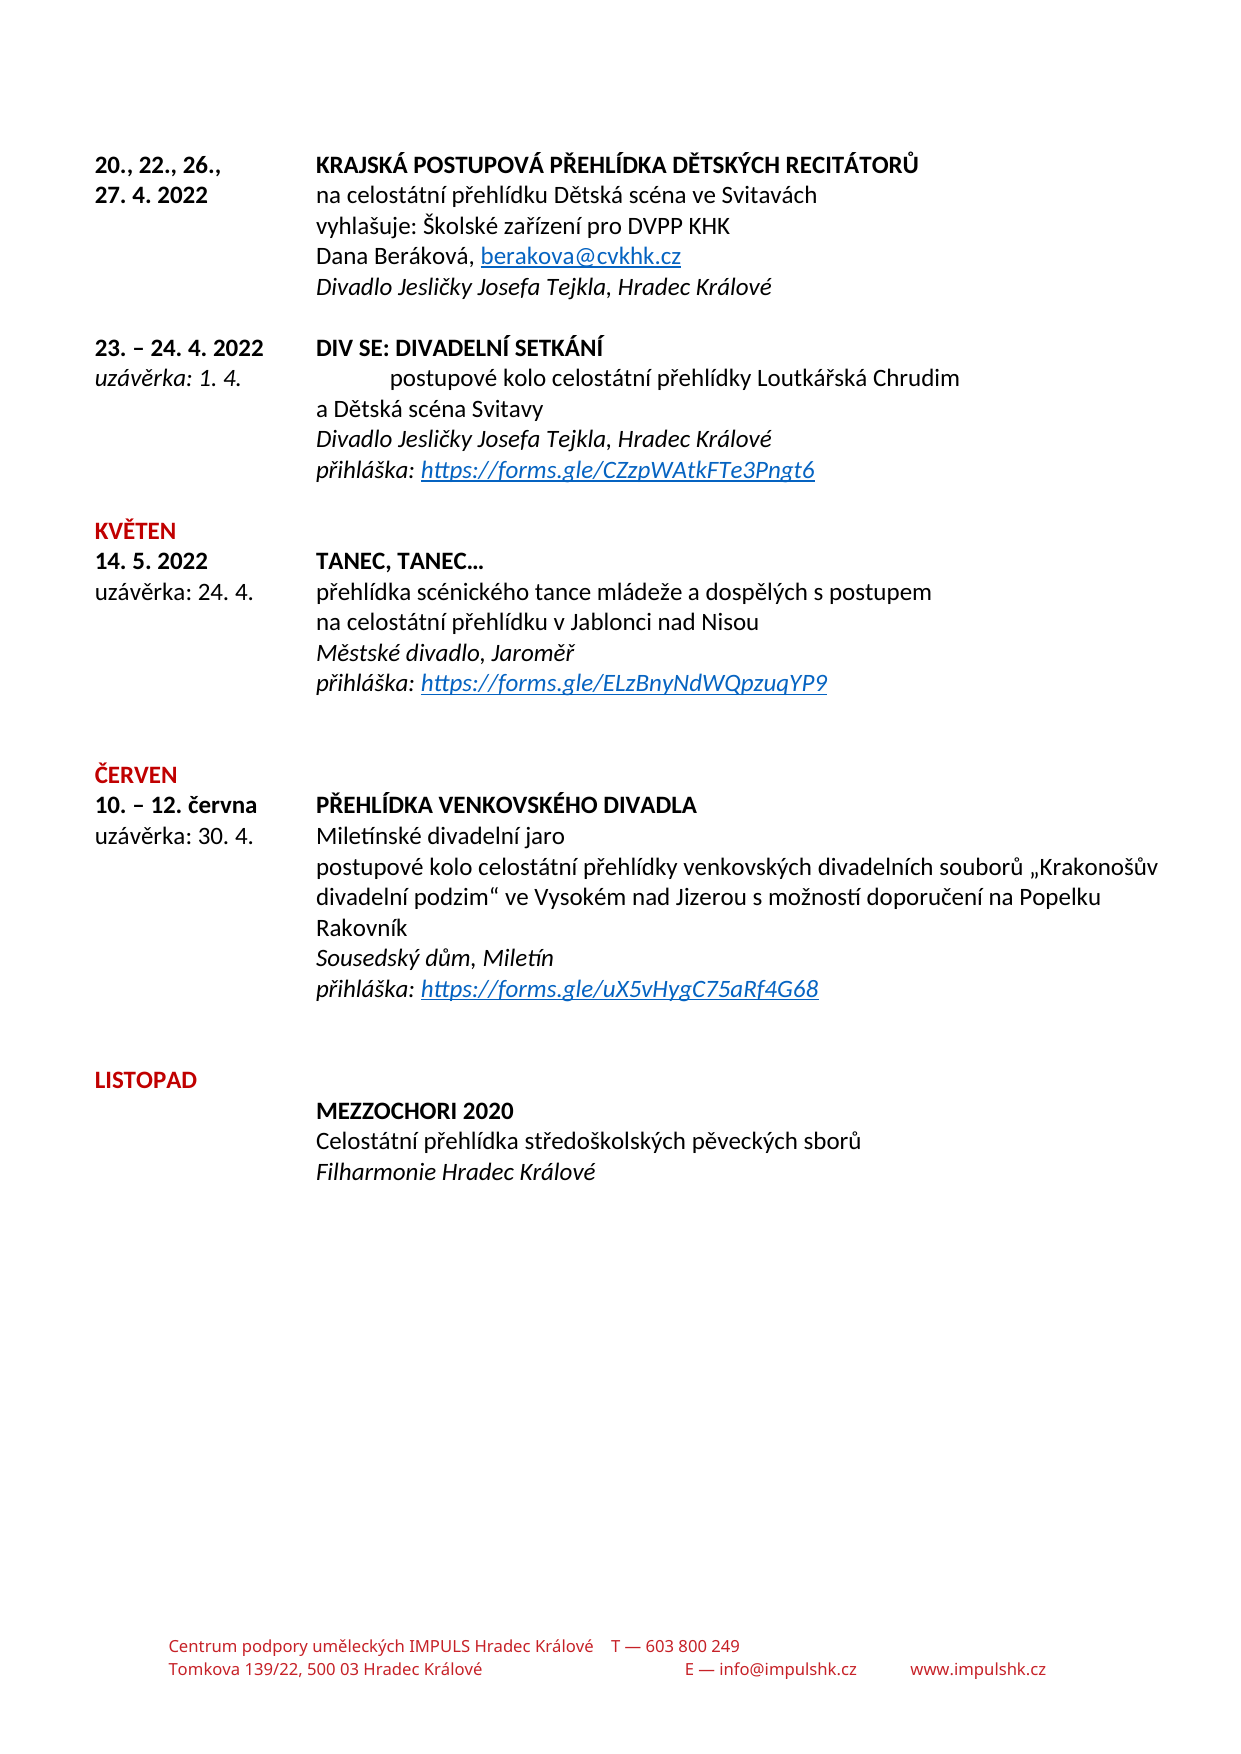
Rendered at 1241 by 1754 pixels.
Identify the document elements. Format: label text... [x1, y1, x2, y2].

text Městské divadlo, Jaroměř [243, 637, 1165, 668]
text MEZZOCHORI 2020 [94, 1095, 1165, 1125]
text 10. – 12. června PŘEHLÍDKA VENKOVSKÉHO DIVADLA [94, 790, 1165, 820]
list Filharmonie Hradec Králové [316, 1156, 1165, 1186]
text na celostátní přehlídku v Jablonci nad Nisou [243, 607, 1165, 637]
text 20., 22., 26., KRAJSKÁ POSTUPOVÁ PŘEHLÍDKA DĚTSKÝCH RECITÁTORŮ [94, 149, 1165, 179]
text 23. – 24. 4. 2022 DIV SE: DIVADELNÍ SETKÁNÍ [94, 332, 1165, 362]
text uzávěrka: 30. 4. Miletínské divadelní jaro [94, 820, 1165, 851]
text přihláška: https://forms.gle/ELzBnyNdWQpzuqYP9 [243, 668, 1165, 698]
text 14. 5. 2022 TANEC, TANEC… [94, 546, 1165, 576]
text postupové kolo celostátní přehlídky venkovských divadelních souborů „Krakonošův divadelní podzim“ ve Vysokém nad Jizerou s možností doporučení na Popelku Rakovník [316, 851, 1165, 942]
text přihláška: https://forms.gle/uX5vHygC75aRf4G68 [243, 973, 1165, 1003]
text LISTOPAD [94, 1064, 1165, 1095]
text a Dětská scéna Svitavy [242, 393, 1165, 423]
text uzávěrka: 1. 4. postupové kolo celostátní přehlídky Loutkářská Chrudim [94, 362, 1165, 393]
text 27. 4. 2022 na celostátní přehlídku Dětská scéna ve Svitavách [94, 179, 1165, 210]
text přihláška: https://forms.gle/CZzpWAtkFTe3Pngt6 [242, 454, 1165, 484]
list Celostátní přehlídka středoškolských pěveckých sborů [316, 1125, 1165, 1156]
text Divadlo Jesličky Josefa Tejkla, Hradec Králové [242, 423, 1165, 454]
text ČERVEN [94, 759, 1165, 790]
text vyhlašuje: Školské zařízení pro DVPP KHK [94, 210, 1165, 240]
text Dana Beráková, berakova@cvkhk.cz [242, 240, 1165, 271]
text KVĚTEN [94, 515, 1165, 546]
text uzávěrka: 24. 4. přehlídka scénického tance mládeže a dospělých s postupem [94, 576, 1165, 607]
text Divadlo Jesličky Josefa Tejkla, Hradec Králové [242, 271, 1165, 301]
text Sousedský dům, Miletín [243, 942, 1165, 973]
